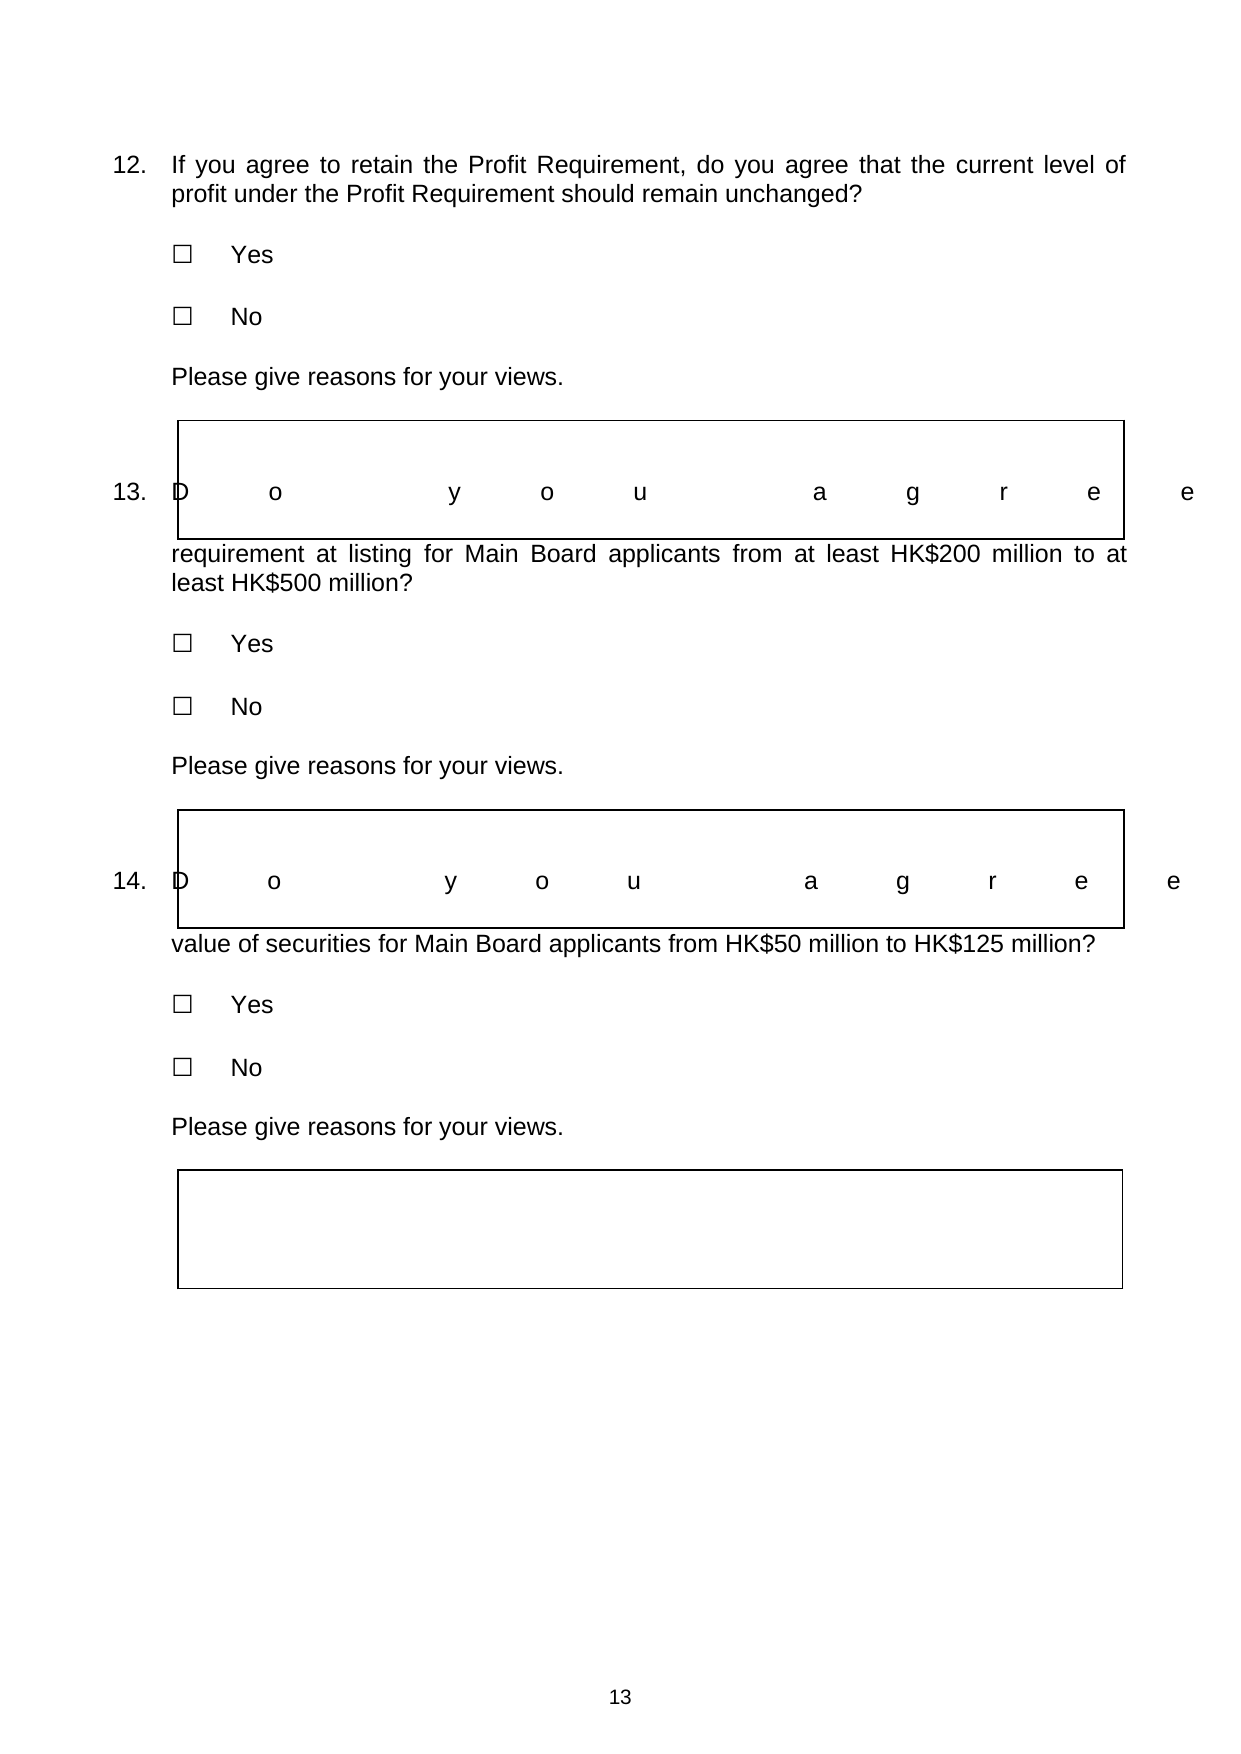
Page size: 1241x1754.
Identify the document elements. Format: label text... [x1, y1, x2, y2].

text Please give reasons for your views. [171, 1112, 1128, 1141]
text No [171, 688, 1128, 723]
text Yes [171, 626, 1128, 660]
text No [171, 299, 1128, 333]
list Do you agree with the proposal to increase the minimum market capitalisation requirement at listing for Main Board applicants from at least HK$200 million to at least HK$500 million? [112, 477, 1128, 597]
text No [171, 1049, 1128, 1083]
text Please give reasons for your views. [171, 362, 1128, 391]
list Do you agree with the proposal to proportionately increase the minimum public float value of securities for Main Board applicants from HK$50 million to HK$125 million? [112, 866, 1128, 958]
text Yes [171, 986, 1128, 1021]
text Yes [171, 236, 1128, 270]
list If you agree to retain the Profit Requirement, do you agree that the current level of profit under the Profit Requirement should remain unchanged? [112, 150, 1128, 207]
text Please give reasons for your views. [171, 751, 1128, 780]
